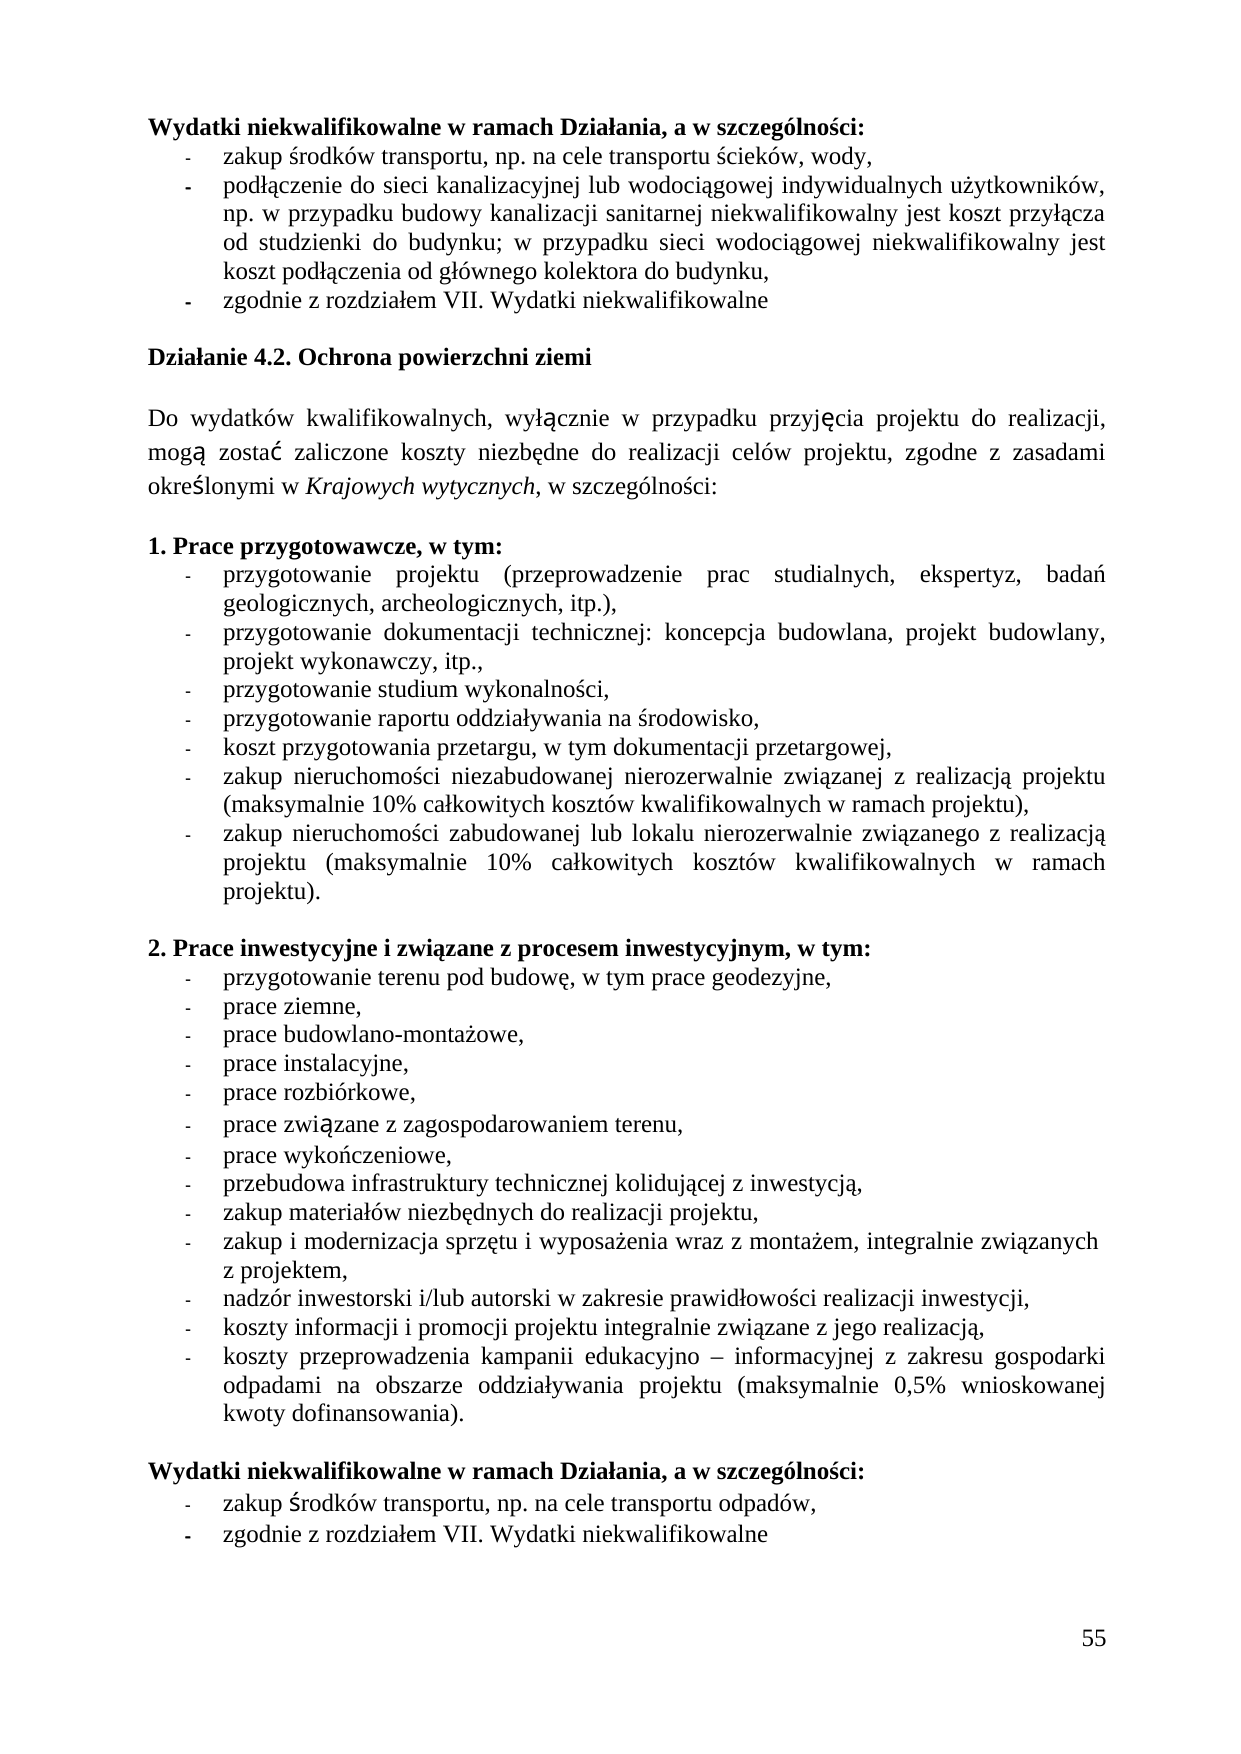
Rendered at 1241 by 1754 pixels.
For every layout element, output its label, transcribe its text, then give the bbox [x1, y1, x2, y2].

list zakup środków transportu, np. na cele transportu ścieków, wody, [185, 141, 1106, 170]
subtitle Działanie 4.2. Ochrona powierzchni ziemi [148, 342, 1106, 371]
list przygotowanie terenu pod budowę, w tym prace geodezyjne, [185, 962, 1106, 991]
list zakup nieruchomości niezabudowanej nierozerwalnie związanej z realizacją projektu (maksymalnie 10% całkowitych kosztów kwalifikowalnych w ramach projektu), [185, 761, 1106, 818]
list przygotowanie studium wykonalności, [185, 674, 1106, 703]
list przygotowanie raportu oddziaływania na środowisko, [185, 703, 1106, 732]
text Do wydatków kwalifikowalnych, wyłącznie w przypadku przyjęcia projektu do realizacji, mogą zostać zaliczone koszty niezbędne do realizacji celów projektu, zgodne z zasadami określonymi w Krajowych wytycznych, w szczególności: [148, 400, 1106, 502]
list zakup nieruchomości zabudowanej lub lokalu nierozerwalnie związanego z realizacją projektu (maksymalnie 10% całkowitych kosztów kwalifikowalnych w ramach projektu). [185, 818, 1106, 904]
text Wydatki niekwalifikowalne w ramach Działania, a w szczególności: [148, 1456, 1106, 1485]
list zakup materiałów niezbędnych do realizacji projektu, [185, 1197, 1106, 1226]
list przygotowanie projektu (przeprowadzenie prac studialnych, ekspertyz, badań geologicznych, archeologicznych, itp.), [185, 559, 1106, 617]
list koszty informacji i promocji projektu integralnie związane z jego realizacją, [185, 1312, 1106, 1341]
list przebudowa infrastruktury technicznej kolidującej z inwestycją, [185, 1168, 1106, 1197]
list prace rozbiórkowe, [185, 1077, 1106, 1106]
list podłączenie do sieci kanalizacyjnej lub wodociągowej indywidualnych użytkowników, np. w przypadku budowy kanalizacji sanitarnej niekwalifikowalny jest koszt przyłącza od studzienki do budynku; w przypadku sieci wodociągowej niekwalifikowalny jest koszt podłączenia od głównego kolektora do budynku, [185, 170, 1106, 285]
list zakup i modernizacja sprzętu i wyposażenia wraz z montażem, integralnie związanych z projektem, [185, 1226, 1106, 1283]
list prace związane z zagospodarowaniem terenu, [185, 1106, 1106, 1140]
text 2. Prace inwestycyjne i związane z procesem inwestycyjnym, w tym: [148, 933, 1106, 962]
list prace instalacyjne, [185, 1048, 1106, 1077]
list koszty przeprowadzenia kampanii edukacyjno – informacyjnej z zakresu gospodarki odpadami na obszarze oddziaływania projektu (maksymalnie 0,5% wnioskowanej kwoty dofinansowania). [185, 1341, 1106, 1427]
list zgodnie z rozdziałem VII. Wydatki niekwalifikowalne [185, 285, 1106, 313]
list zgodnie z rozdziałem VII. Wydatki niekwalifikowalne [185, 1519, 1106, 1548]
list prace wykończeniowe, [185, 1140, 1106, 1168]
list zakup środków transportu, np. na cele transportu odpadów, [185, 1485, 1106, 1519]
text 1. Prace przygotowawcze, w tym: [148, 531, 1106, 559]
list nadzór inwestorski i/lub autorski w zakresie prawidłowości realizacji inwestycji, [185, 1283, 1106, 1312]
list prace ziemne, [185, 991, 1106, 1019]
text lub wodociągowa Granice działek Wydatki niekwalifikowalne w ramach Działania, a w szczególności: [148, 112, 1106, 141]
list koszt przygotowania przetargu, w tym dokumentacji przetargowej, [185, 732, 1106, 761]
list prace budowlano-montażowe, [185, 1019, 1106, 1048]
list przygotowanie dokumentacji technicznej: koncepcja budowlana, projekt budowlany, projekt wykonawczy, itp., [185, 617, 1106, 674]
